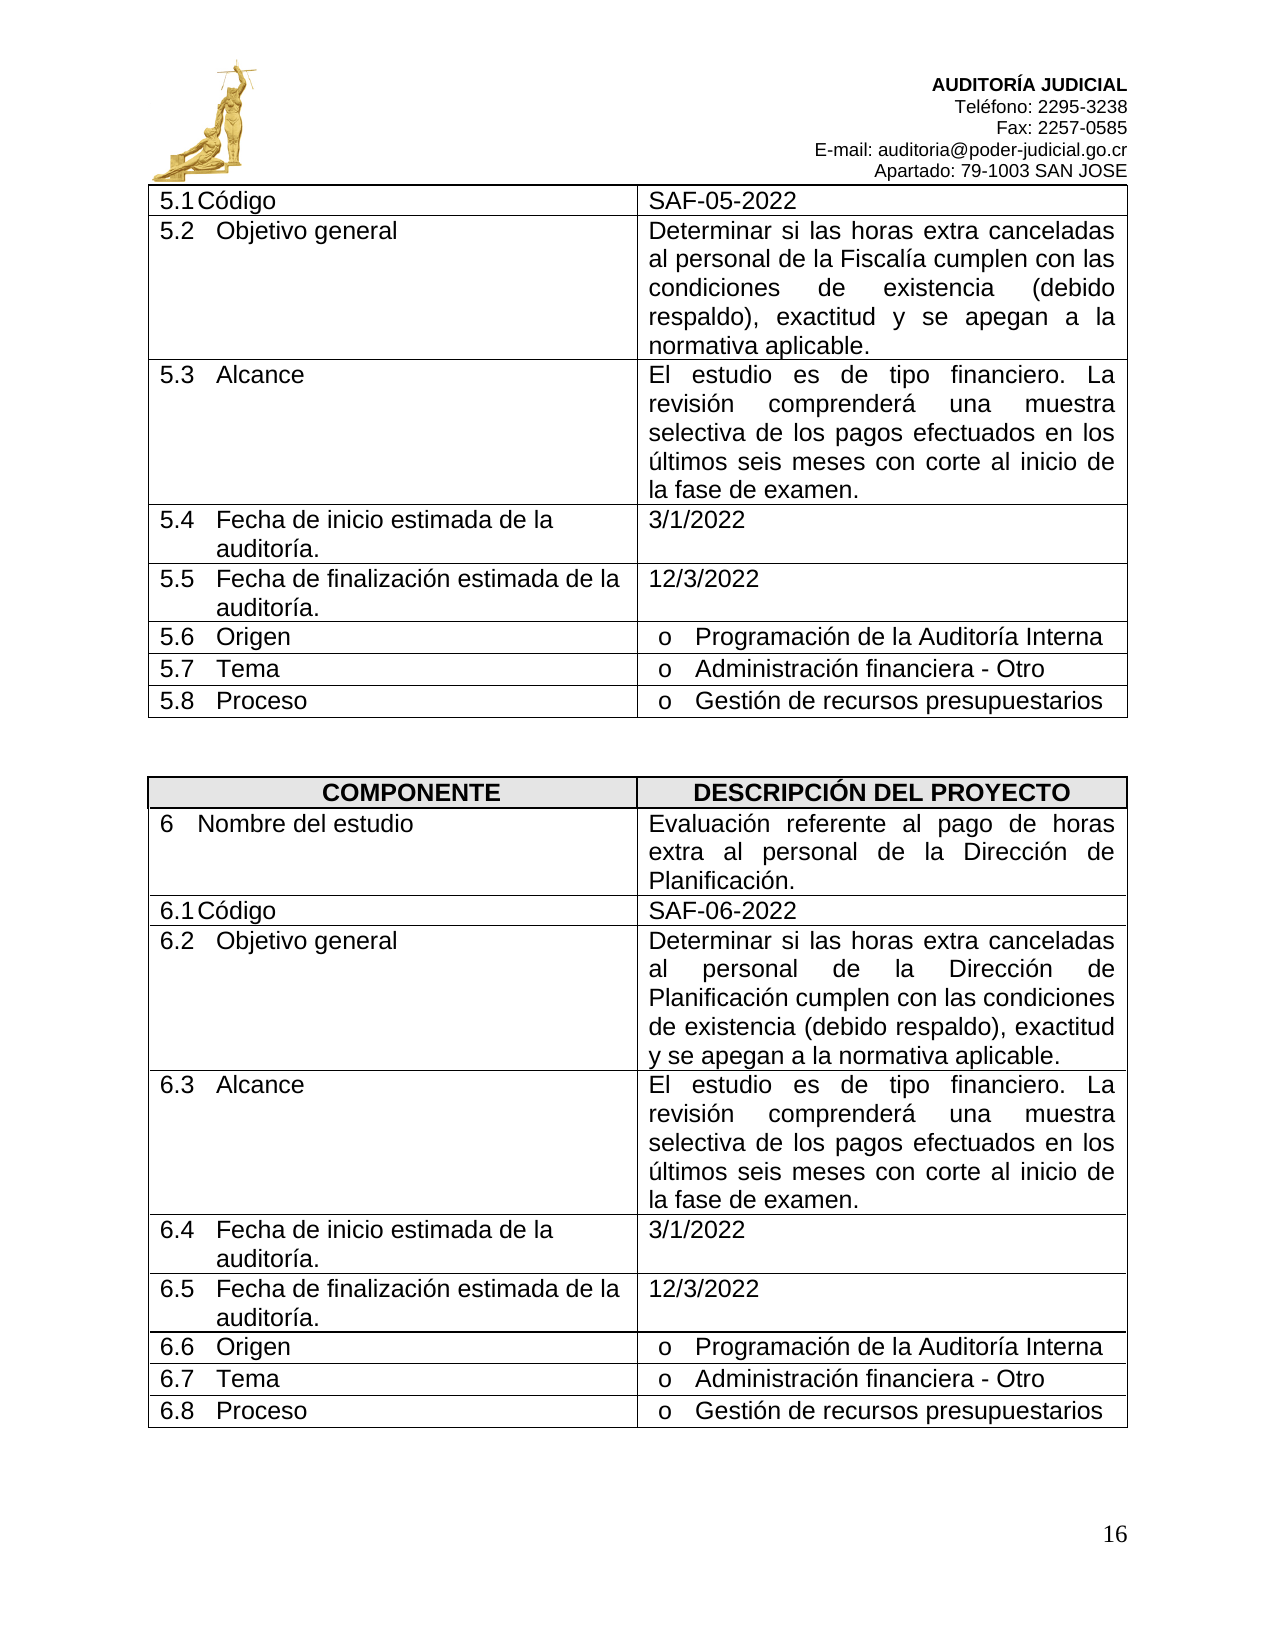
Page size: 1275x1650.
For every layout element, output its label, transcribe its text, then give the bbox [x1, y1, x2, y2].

table_cell Fecha de inicio estimada de la auditoría. [149, 1215, 637, 1273]
table_cell Evaluación referente al pago de horas extra al personal de la Dirección de Planificación. [638, 809, 1127, 895]
table_cell Administración financiera - Otro [638, 1363, 1127, 1395]
table_cell Administración financiera - Otro [638, 654, 1127, 685]
table_cell Origen [149, 1332, 637, 1363]
picture [147, 59, 258, 182]
table_cell SAF-06-2022 [638, 895, 1127, 925]
table_cell Tema [149, 654, 637, 685]
table_cell Código [149, 896, 637, 925]
table_cell Gestión de recursos presupuestarios [638, 1395, 1127, 1427]
table_cell 12/3/2022 [638, 564, 1127, 621]
table_cell Proceso [149, 686, 637, 717]
table_cell Nombre del estudio [149, 808, 637, 895]
table_cell Alcance [149, 1071, 637, 1214]
table_cell Fecha de inicio estimada de la auditoría. [149, 505, 637, 563]
table_cell Programación de la Auditoría Interna [638, 622, 1127, 653]
table_cell Alcance [149, 360, 637, 504]
table_header DESCRIPCIÓN DEL PROYECTO [638, 778, 1126, 807]
table_cell Programación de la Auditoría Interna [638, 1331, 1127, 1363]
table_cell Tema [149, 1364, 637, 1395]
table_cell 12/3/2022 [638, 1273, 1127, 1331]
table_cell Origen [149, 622, 637, 653]
table_header COMPONENTE [149, 778, 636, 807]
table_cell Determinar si las horas extra canceladas al personal de la Fiscalía cumplen con las condiciones de existencia (debido respaldo), exactitud y se apegan a la normativa aplicable. [638, 216, 1127, 359]
table_cell SAF-05-2022 [638, 186, 1127, 214]
table_cell Fecha de finalización estimada de la auditoría. [149, 1274, 637, 1331]
table_cell Fecha de finalización estimada de la auditoría. [149, 564, 637, 621]
table_cell Código [149, 186, 637, 214]
table_cell Proceso [149, 1396, 637, 1427]
table_cell Objetivo general [149, 926, 637, 1069]
table_cell Determinar si las horas extra canceladas al personal de la Dirección de Planificación cumplen con las condiciones de existencia (debido respaldo), exactitud y se apegan a la normativa aplicable. [638, 925, 1127, 1069]
table_cell 3/1/2022 [638, 505, 1127, 563]
table_cell Objetivo general [149, 216, 637, 359]
table_cell 3/1/2022 [638, 1214, 1127, 1273]
table_cell Gestión de recursos presupuestarios [638, 686, 1127, 717]
